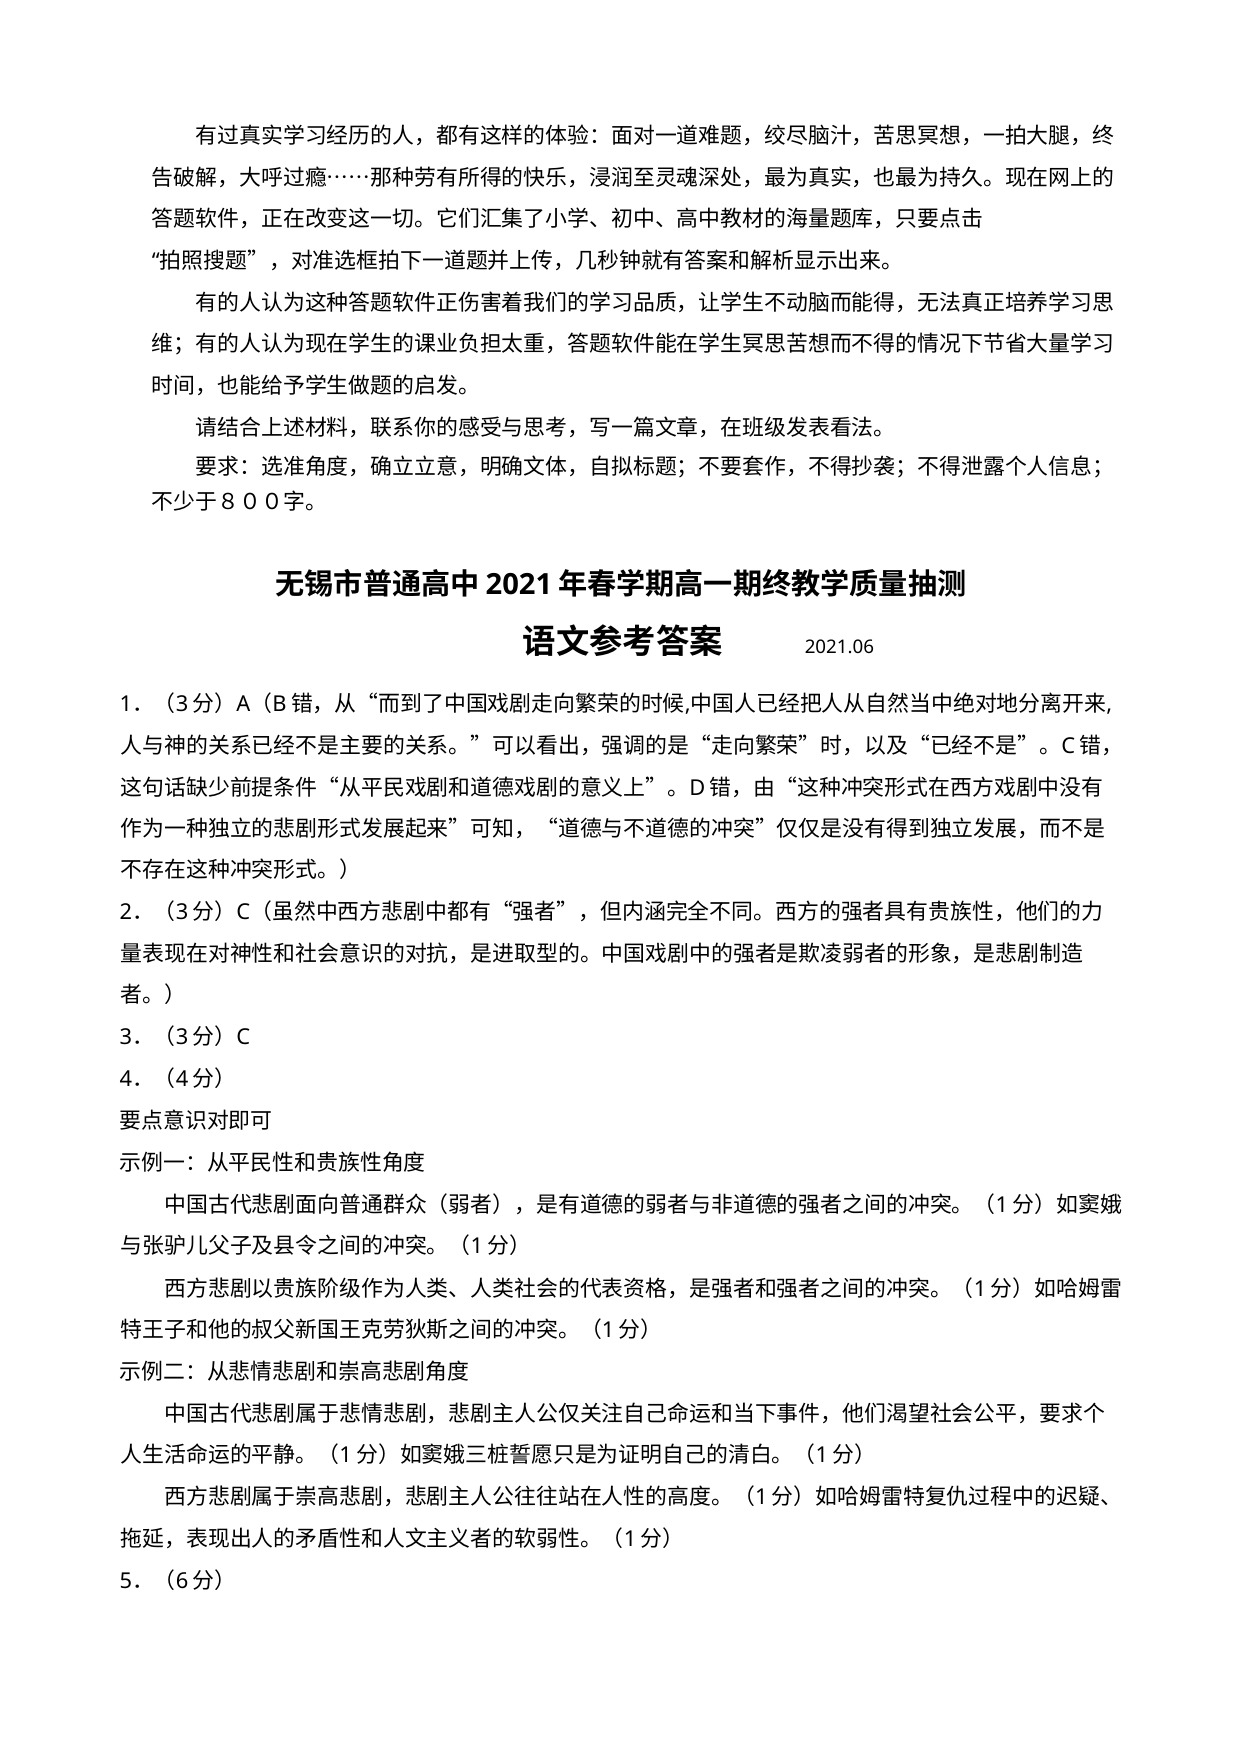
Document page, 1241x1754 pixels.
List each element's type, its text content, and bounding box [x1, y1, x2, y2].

text 有的人认为这种答题软件正伤害着我们的学习品质，让学生不动脑而能得，无法真正培养学习思维；有的人认为现在学生的课业负担太重，答题软件能在学生冥思苦想而不得的情况下节省大量学习时间，也能给予学生做题的启发。 [152, 285, 1122, 399]
text 西方悲剧以贵族阶级作为人类、人类社会的代表资格，是强者和强者之间的冲突。（1分）如哈姆雷特王子和他的叔父新国王克劳狄斯之间的冲突。（1分） [120, 1271, 1122, 1344]
text 西方悲剧属于崇高悲剧，悲剧主人公往往站在人性的高度。（1分）如哈姆雷特复仇过程中的迟疑、拖延，表现出人的矛盾性和人文主义者的软弱性。（1分） [120, 1479, 1122, 1553]
text 1．（3分）A（B错，从“而到了中国戏剧走向繁荣的时候,中国人已经把人从自然当中绝对地分离开来,人与神的关系已经不是主要的关系。”可以看出，强调的是“走向繁荣”时，以及“已经不是”。C错，这句话缺少前提条件“从平民戏剧和道德戏剧的意义上”。D错，由“这种冲突形式在西方戏剧中没有作为一种独立的悲剧形式发展起来”可知，“道德与不道德的冲突”仅仅是没有得到独立发展，而不是不存在这种冲突形式。） [119, 686, 1122, 884]
text 无锡市普通高中2021年春学期高一期终教学质量抽测 [119, 561, 1122, 603]
text 5．（6分） [119, 1563, 1122, 1595]
text 中国古代悲剧面向普通群众（弱者），是有道德的弱者与非道德的强者之间的冲突。（1分）如窦娥与张驴儿父子及县令之间的冲突。（1分） [120, 1187, 1122, 1260]
text 示例二：从悲情悲剧和崇高悲剧角度 [119, 1354, 1122, 1386]
text 语文参考答案 2021.06 [118, 616, 1122, 662]
text 示例一：从平民性和贵族性角度 [119, 1145, 1122, 1177]
text 要求：选准角度，确立立意，明确文体，自拟标题；不要套作，不得抄袭；不得泄露个人信息；不少于８００字。 [152, 449, 1122, 516]
text 4．（4分） [119, 1061, 1122, 1093]
text 中国古代悲剧属于悲情悲剧，悲剧主人公仅关注自己命运和当下事件，他们渴望社会公平，要求个人生活命运的平静。（1分）如窦娥三桩誓愿只是为证明自己的清白。（1分） [120, 1396, 1122, 1469]
text 请结合上述材料，联系你的感受与思考，写一篇文章，在班级发表看法。 [195, 410, 1122, 441]
text “拍照搜题”，对准选框拍下一道题并上传，几秒钟就有答案和解析显示出来。 [152, 243, 1122, 275]
text 有过真实学习经历的人，都有这样的体验：面对一道难题，绞尽脑汁，苦思冥想，一拍大腿，终告破解，大呼过瘾……那种劳有所得的快乐，浸润至灵魂深处，最为真实，也最为持久。现在网上的答题软件，正在改变这一切。它们汇集了小学、初中、高中教材的海量题库，只要点击 [152, 118, 1122, 233]
text 要点意识对即可 [119, 1103, 1122, 1135]
text 2．（3分）C（虽然中西方悲剧中都有“强者”，但内涵完全不同。西方的强者具有贵族性，他们的力量表现在对神性和社会意识的对抗，是进取型的。中国戏剧中的强者是欺凌弱者的形象，是悲剧制造者。） [119, 894, 1122, 1009]
text 3．（3分）C [119, 1019, 1122, 1051]
